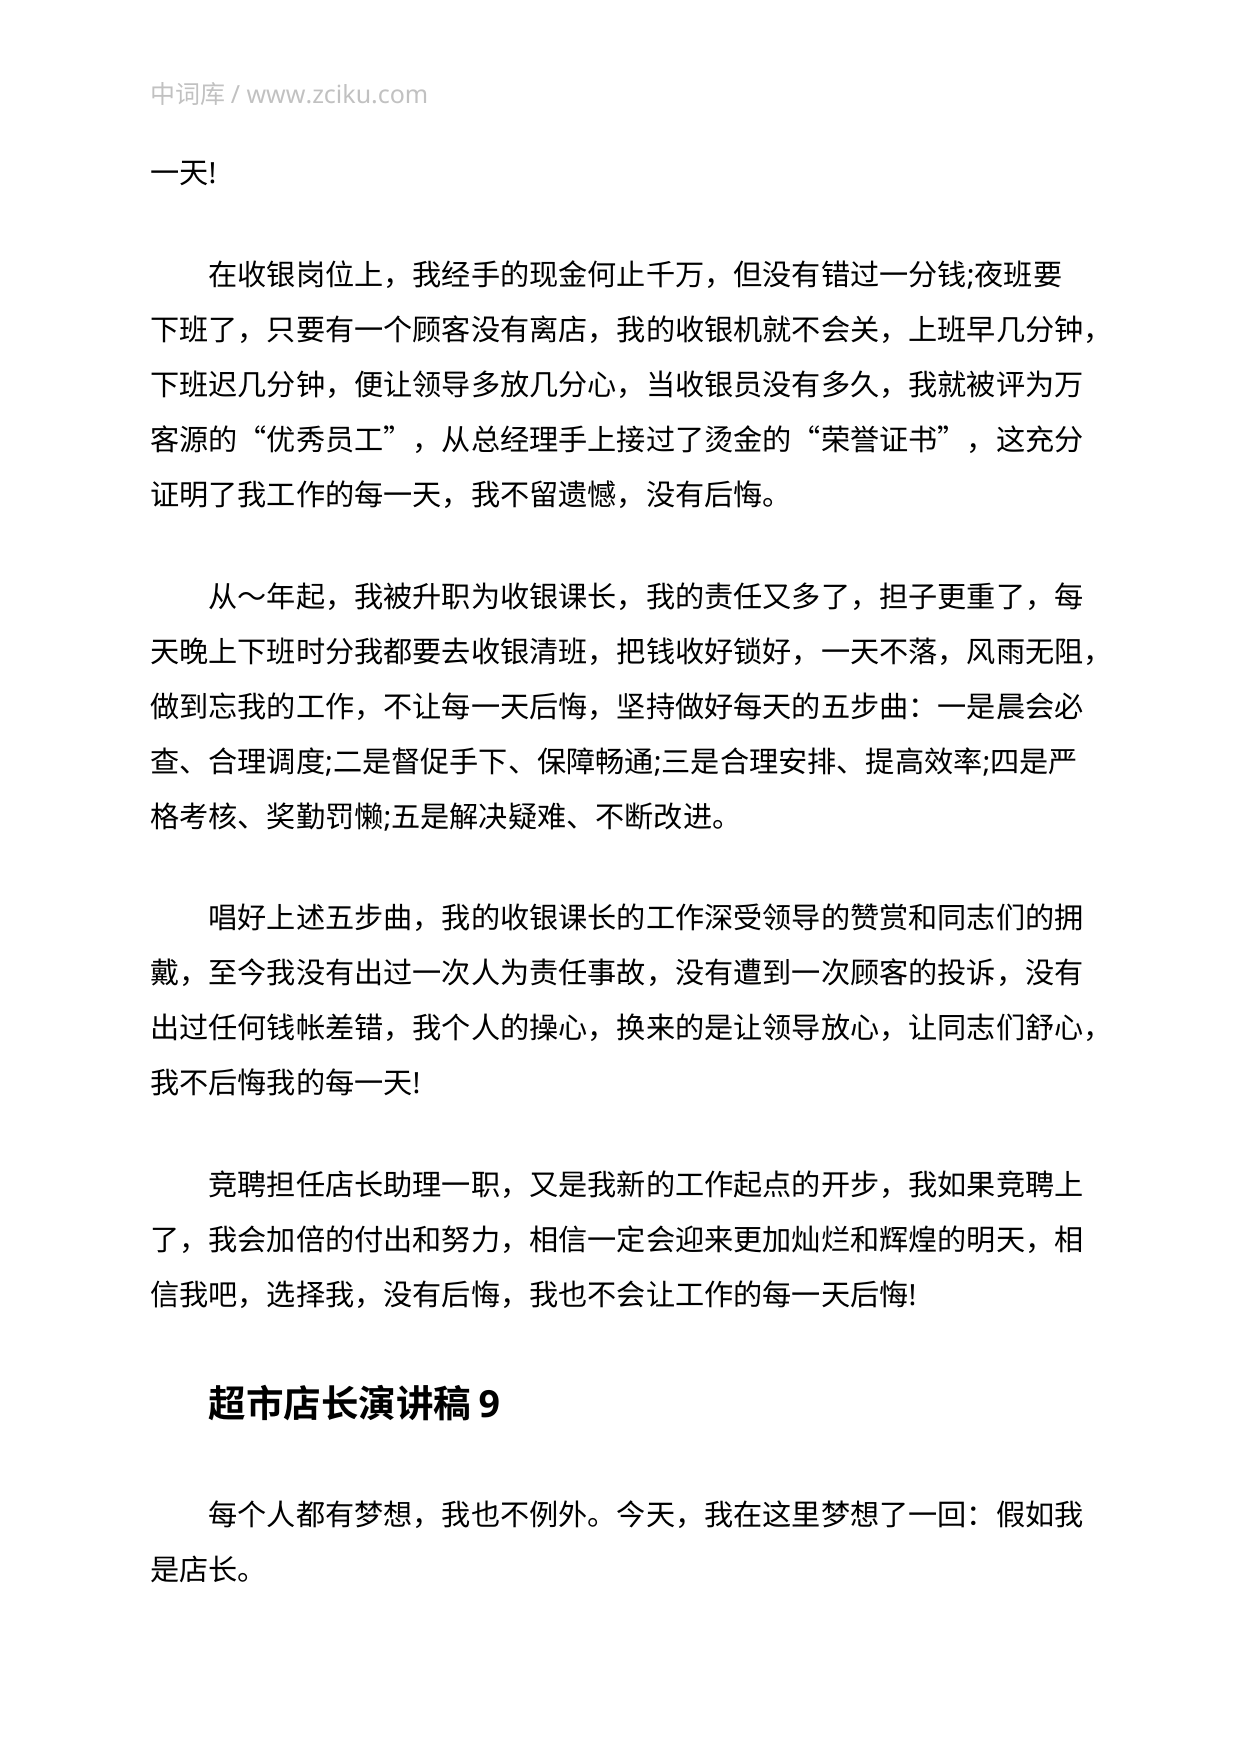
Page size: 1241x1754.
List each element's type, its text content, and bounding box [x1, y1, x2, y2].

text 唱好上述五步曲，我的收银课长的工作深受领导的赞赏和同志们的拥戴，至今我没有出过一次人为责任事故，没有遭到一次顾客的投诉，没有出过任何钱帐差错，我个人的操心，换来的是让领导放心，让同志们舒心，我不后悔我的每一天! [150, 895, 1090, 1102]
text 在收银岗位上，我经手的现金何止千万，但没有错过一分钱;夜班要下班了，只要有一个顾客没有离店，我的收银机就不会关，上班早几分钟，下班迟几分钟，便让领导多放几分心，当收银员没有多久，我就被评为万客源的“优秀员工”，从总经理手上接过了烫金的“荣誉证书”，这充分证明了我工作的每一天，我不留遗憾，没有后悔。 [150, 252, 1090, 514]
text 超市店长演讲稿9 [150, 1373, 1090, 1428]
text 从～年起，我被升职为收银课长，我的责任又多了，担子更重了，每天晚上下班时分我都要去收银清班，把钱收好锁好，一天不落，风雨无阻，做到忘我的工作，不让每一天后悔，坚持做好每天的五步曲：一是晨会必查、合理调度;二是督促手下、保障畅通;三是合理安排、提高效率;四是严格考核、奖勤罚懒;五是解决疑难、不断改进。 [150, 573, 1090, 836]
text 竞聘担任店长助理一职，又是我新的工作起点的开步，我如果竞聘上了，我会加倍的付出和努力，相信一定会迎来更加灿烂和辉煌的明天，相信我吧，选择我，没有后悔，我也不会让工作的每一天后悔! [150, 1162, 1090, 1314]
text 每个人都有梦想，我也不例外。今天，我在这里梦想了一回：假如我是店长。 [150, 1491, 1090, 1588]
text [150, 150, 1090, 192]
